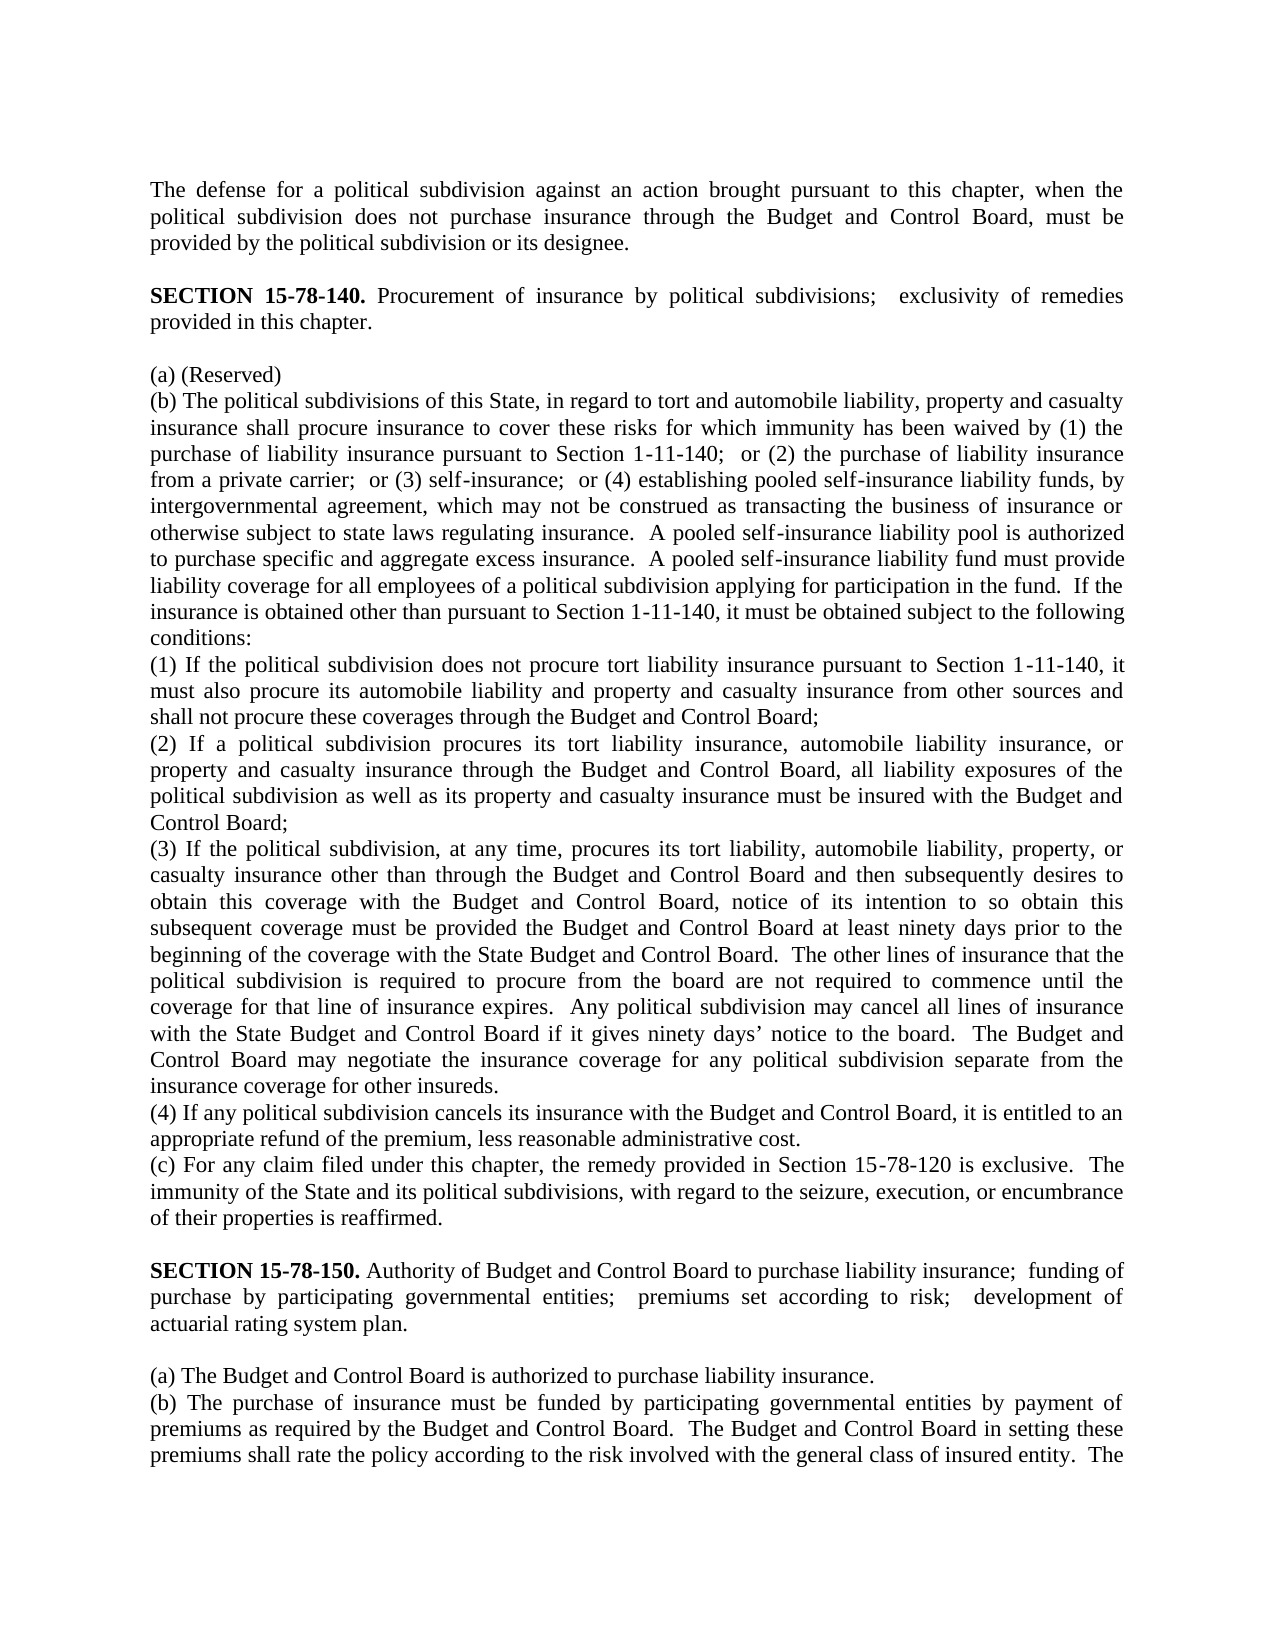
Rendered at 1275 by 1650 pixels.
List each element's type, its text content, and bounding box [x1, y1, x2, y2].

text (3) If the political subdivision, at any time, procures its tort liability, automobile liability, property, or casualty insurance other than through the Budget and Control Board and then subsequently desires to obtain this coverage with the Budget and Control Board, notice of its intention to so obtain this subsequent coverage must be provided the Budget and Control Board at least ninety days prior to the beginning of the coverage with the State Budget and Control Board. The other lines of insurance that the political subdivision is required to procure from the board are not required to commence until the coverage for that line of insurance expires. Any political subdivision may cancel all lines of insurance with the State Budget and Control Board if it gives ninety days’ notice to the board. The Budget and Control Board may negotiate the insurance coverage for any political subdivision separate from the insurance coverage for other insureds. [150, 835, 1125, 1099]
text (c) For any claim filed under this chapter, the remedy provided in Section 15-78-120 is exclusive. The immunity of the State and its political subdivisions, with regard to the seizure, execution, or encumbrance of their properties is reaffirmed. [150, 1151, 1125, 1231]
text (a) The Budget and Control Board is authorized to purchase liability insurance. [150, 1362, 1125, 1389]
text (2) If a political subdivision procures its tort liability insurance, automobile liability insurance, or property and casualty insurance through the Budget and Control Board, all liability exposures of the political subdivision as well as its property and casualty insurance must be insured with the Budget and Control Board; [150, 730, 1125, 835]
text SECTION 15-78-140. Procurement of insurance by political subdivisions; exclusivity of remedies provided in this chapter. [150, 282, 1125, 334]
text (4) If any political subdivision cancels its insurance with the Budget and Control Board, it is entitled to an appropriate refund of the premium, less reasonable administrative cost. [150, 1099, 1125, 1151]
text (b) The political subdivisions of this State, in regard to tort and automobile liability, property and casualty insurance shall procure insurance to cover these risks for which immunity has been waived by (1) the purchase of liability insurance pursuant to Section 1-11-140; or (2) the purchase of liability insurance from a private carrier; or (3) self-insurance; or (4) establishing pooled self-insurance liability funds, by intergovernmental agreement, which may not be construed as transacting the business of insurance or otherwise subject to state laws regulating insurance. A pooled self-insurance liability pool is authorized to purchase specific and aggregate excess insurance. A pooled self-insurance liability fund must provide liability coverage for all employees of a political subdivision applying for participation in the fund. If the insurance is obtained other than pursuant to Section 1-11-140, it must be obtained subject to the following conditions: [150, 387, 1125, 651]
text The defense for a political subdivision against an action brought pursuant to this chapter, when the political subdivision does not purchase insurance through the Budget and Control Board, must be provided by the political subdivision or its designee. [150, 176, 1125, 255]
text (a) (Reserved) [150, 361, 1125, 387]
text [150, 1389, 1125, 1468]
text SECTION 15-78-150. Authority of Budget and Control Board to purchase liability insurance; funding of purchase by participating governmental entities; premiums set according to risk; development of actuarial rating system plan. [150, 1257, 1125, 1336]
text (1) If the political subdivision does not procure tort liability insurance pursuant to Section 1-11-140, it must also procure its automobile liability and property and casualty insurance from other sources and shall not procure these coverages through the Budget and Control Board; [150, 651, 1125, 730]
